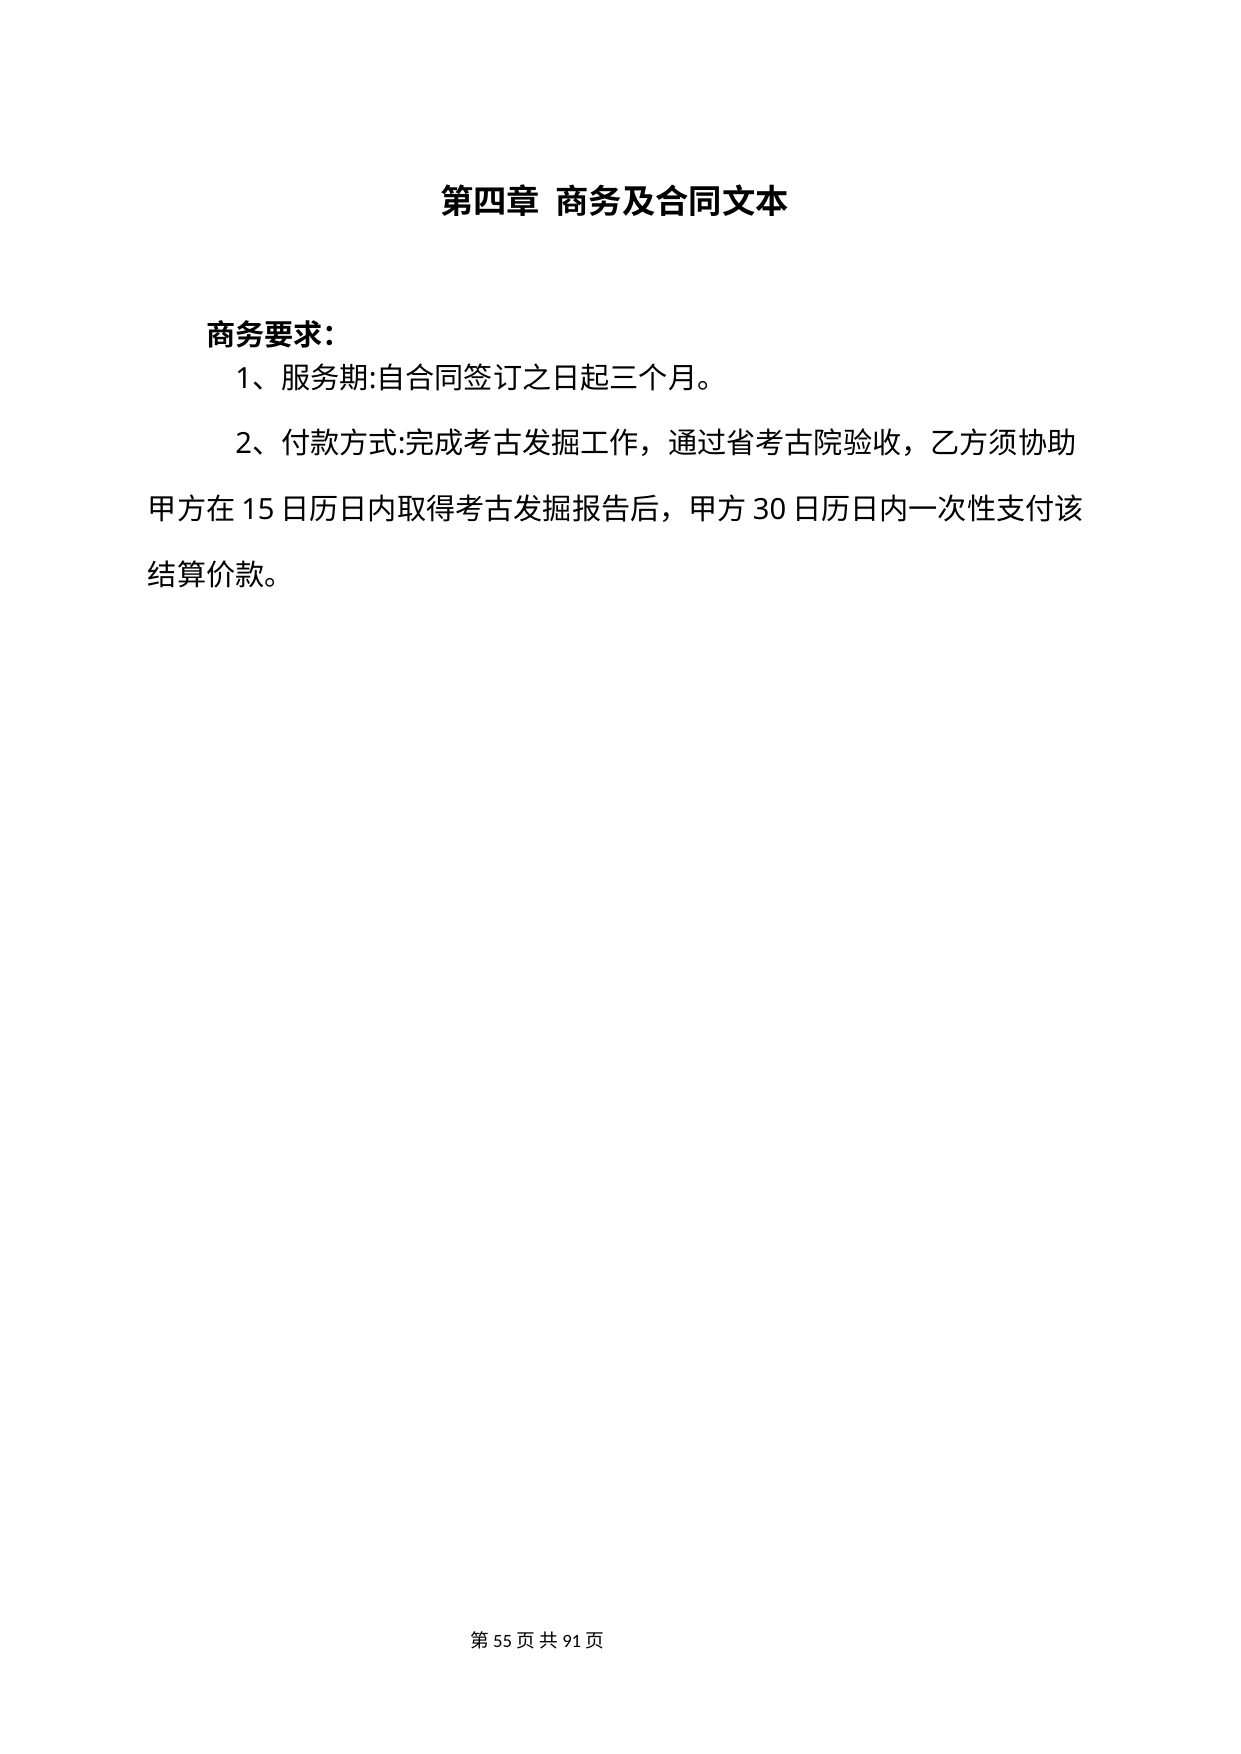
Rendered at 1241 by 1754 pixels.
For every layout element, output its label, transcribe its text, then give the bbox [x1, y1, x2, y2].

text 2、付款方式:完成考古发掘工作，通过省考古院验收，乙方须协助甲方在15日历日内取得考古发掘报告后，甲方30日历日内一次性支付该结算价款。 [148, 419, 1093, 594]
subtitle 第四章 商务及合同文本 [148, 155, 1081, 243]
text 1、服务期:自合同签订之日起三个月。 [148, 354, 1093, 398]
list 商务要求： [148, 310, 1093, 354]
